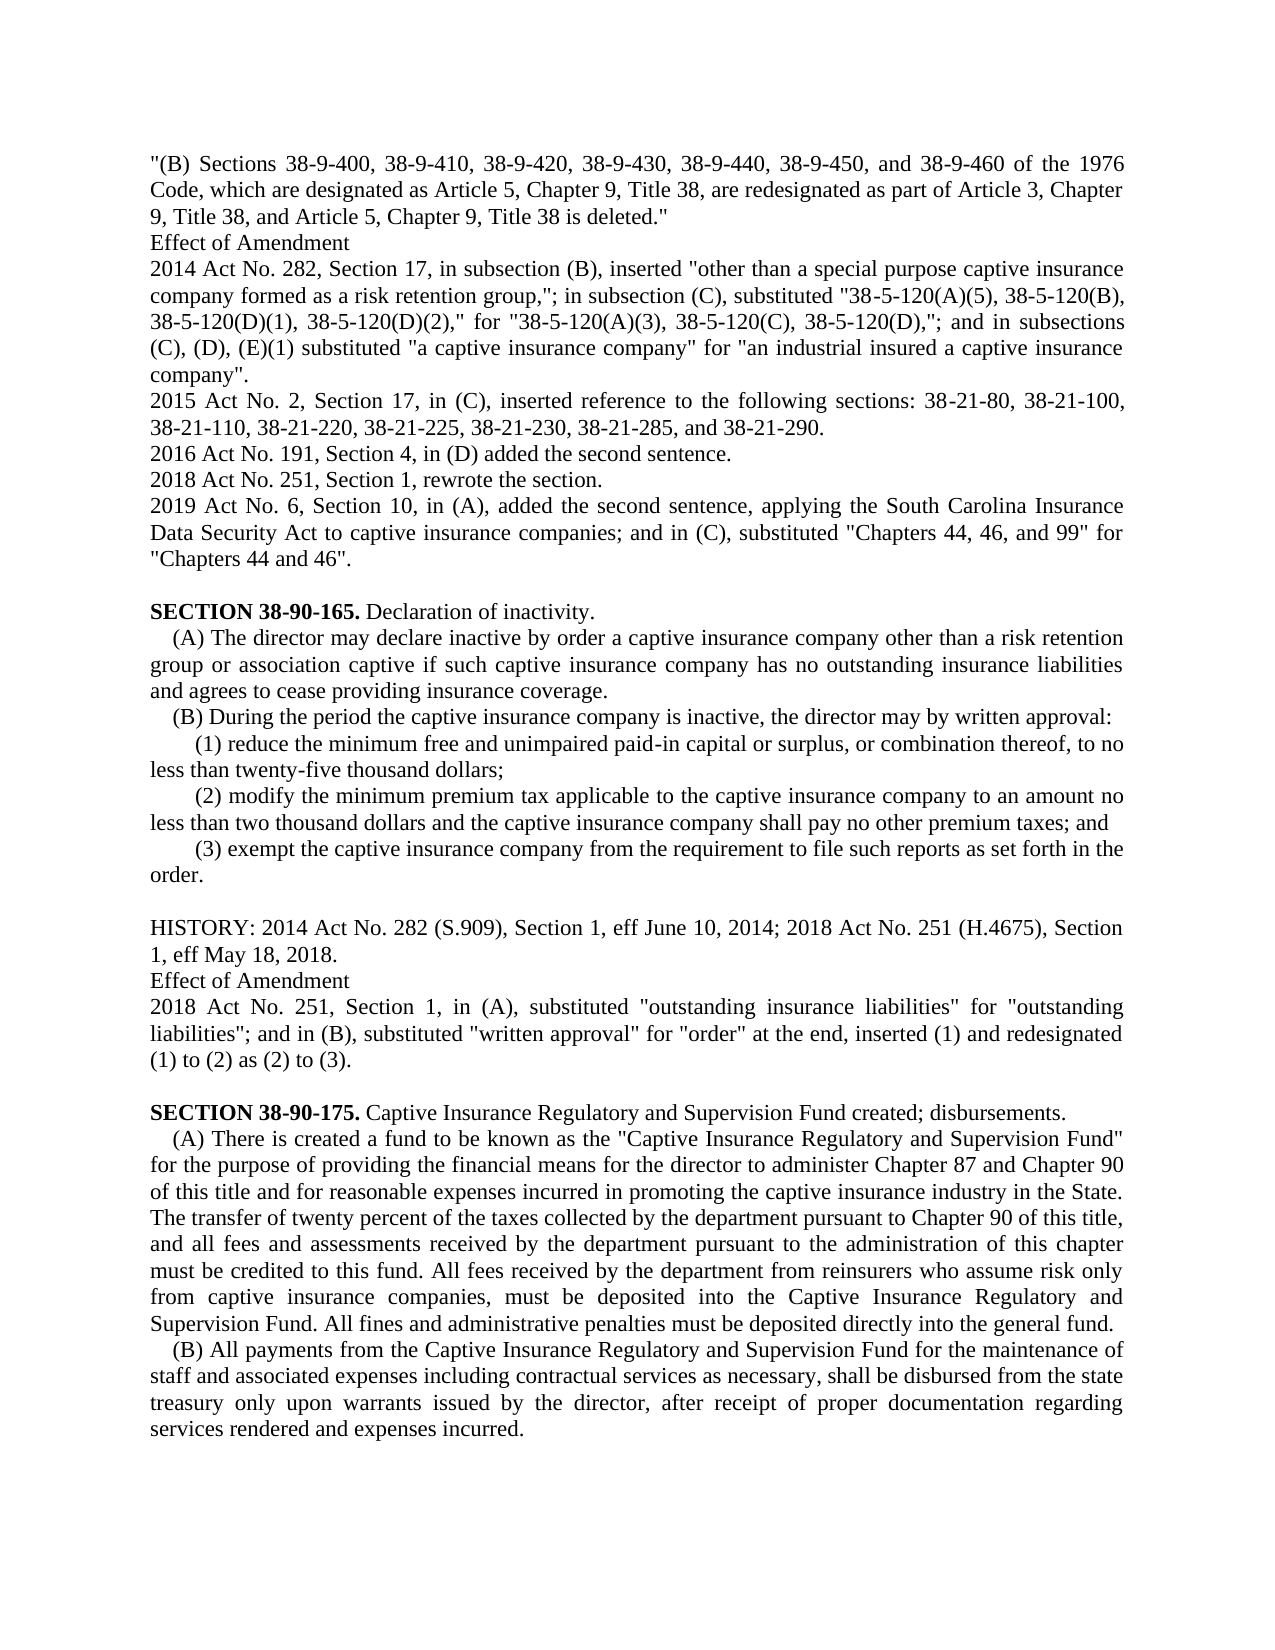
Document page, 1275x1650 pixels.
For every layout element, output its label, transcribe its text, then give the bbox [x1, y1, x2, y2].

text SECTION 38-90-175. Captive Insurance Regulatory and Supervision Fund created; disbursements. [150, 1099, 1125, 1125]
text "(B) Sections 38-9-400, 38-9-410, 38-9-420, 38-9-430, 38-9-440, 38-9-450, and 38-9-460 of the 1976 Code, which are designated as Article 5, Chapter 9, Title 38, are redesignated as part of Article 3, Chapter 9, Title 38, and Article 5, Chapter 9, Title 38 is deleted." [150, 150, 1125, 229]
text (A) There is created a fund to be known as the "Captive Insurance Regulatory and Supervision Fund" for the purpose of providing the financial means for the director to administer Chapter 87 and Chapter 90 of this title and for reasonable expenses incurred in promoting the captive insurance industry in the State. The transfer of twenty percent of the taxes collected by the department pursuant to Chapter 90 of this title, and all fees and assessments received by the department pursuant to the administration of this chapter must be credited to this fund. All fees received by the department from reinsurers who assume risk only from captive insurance companies, must be deposited into the Captive Insurance Regulatory and Supervision Fund. All fines and administrative penalties must be deposited directly into the general fund. [150, 1125, 1125, 1336]
text 2019 Act No. 6, Section 10, in (A), added the second sentence, applying the South Carolina Insurance Data Security Act to captive insurance companies; and in (C), substituted "Chapters 44, 46, and 99" for "Chapters 44 and 46". [150, 493, 1125, 572]
text 2015 Act No. 2, Section 17, in (C), inserted reference to the following sections: 38-21-80, 38-21-100, 38-21-110, 38-21-220, 38-21-225, 38-21-230, 38-21-285, and 38-21-290. [150, 387, 1125, 440]
text (B) During the period the captive insurance company is inactive, the director may by written approval: [150, 703, 1125, 730]
text (1) reduce the minimum free and unimpaired paid-in capital or surplus, or combination thereof, to no less than twenty-five thousand dollars; [150, 730, 1125, 782]
text Effect of Amendment [150, 229, 1125, 255]
text Effect of Amendment [150, 967, 1125, 993]
text (B) All payments from the Captive Insurance Regulatory and Supervision Fund for the maintenance of staff and associated expenses including contractual services as necessary, shall be disbursed from the state treasury only upon warrants issued by the director, after receipt of proper documentation regarding services rendered and expenses incurred. [150, 1336, 1125, 1441]
text (2) modify the minimum premium tax applicable to the captive insurance company to an amount no less than two thousand dollars and the captive insurance company shall pay no other premium taxes; and [150, 782, 1125, 835]
text 2018 Act No. 251, Section 1, rewrote the section. [150, 466, 1125, 493]
text (A) The director may declare inactive by order a captive insurance company other than a risk retention group or association captive if such captive insurance company has no outstanding insurance liabilities and agrees to cease providing insurance coverage. [150, 624, 1125, 703]
text (3) exempt the captive insurance company from the requirement to file such reports as set forth in the order. [150, 835, 1125, 888]
text 2014 Act No. 282, Section 17, in subsection (B), inserted "other than a special purpose captive insurance company formed as a risk retention group,"; in subsection (C), substituted "38-5-120(A)(5), 38-5-120(B), 38-5-120(D)(1), 38-5-120(D)(2)," for "38-5-120(A)(3), 38-5-120(C), 38-5-120(D),"; and in subsections (C), (D), (E)(1) substituted "a captive insurance company" for "an industrial insured a captive insurance company". [150, 255, 1125, 387]
text SECTION 38-90-165. Declaration of inactivity. [150, 598, 1125, 624]
text HISTORY: 2014 Act No. 282 (S.909), Section 1, eff June 10, 2014; 2018 Act No. 251 (H.4675), Section 1, eff May 18, 2018. [150, 914, 1125, 967]
text 2018 Act No. 251, Section 1, in (A), substituted "outstanding insurance liabilities" for "outstanding liabilities"; and in (B), substituted "written approval" for "order" at the end, inserted (1) and redesignated (1) to (2) as (2) to (3). [150, 993, 1125, 1072]
text 2016 Act No. 191, Section 4, in (D) added the second sentence. [150, 440, 1125, 466]
